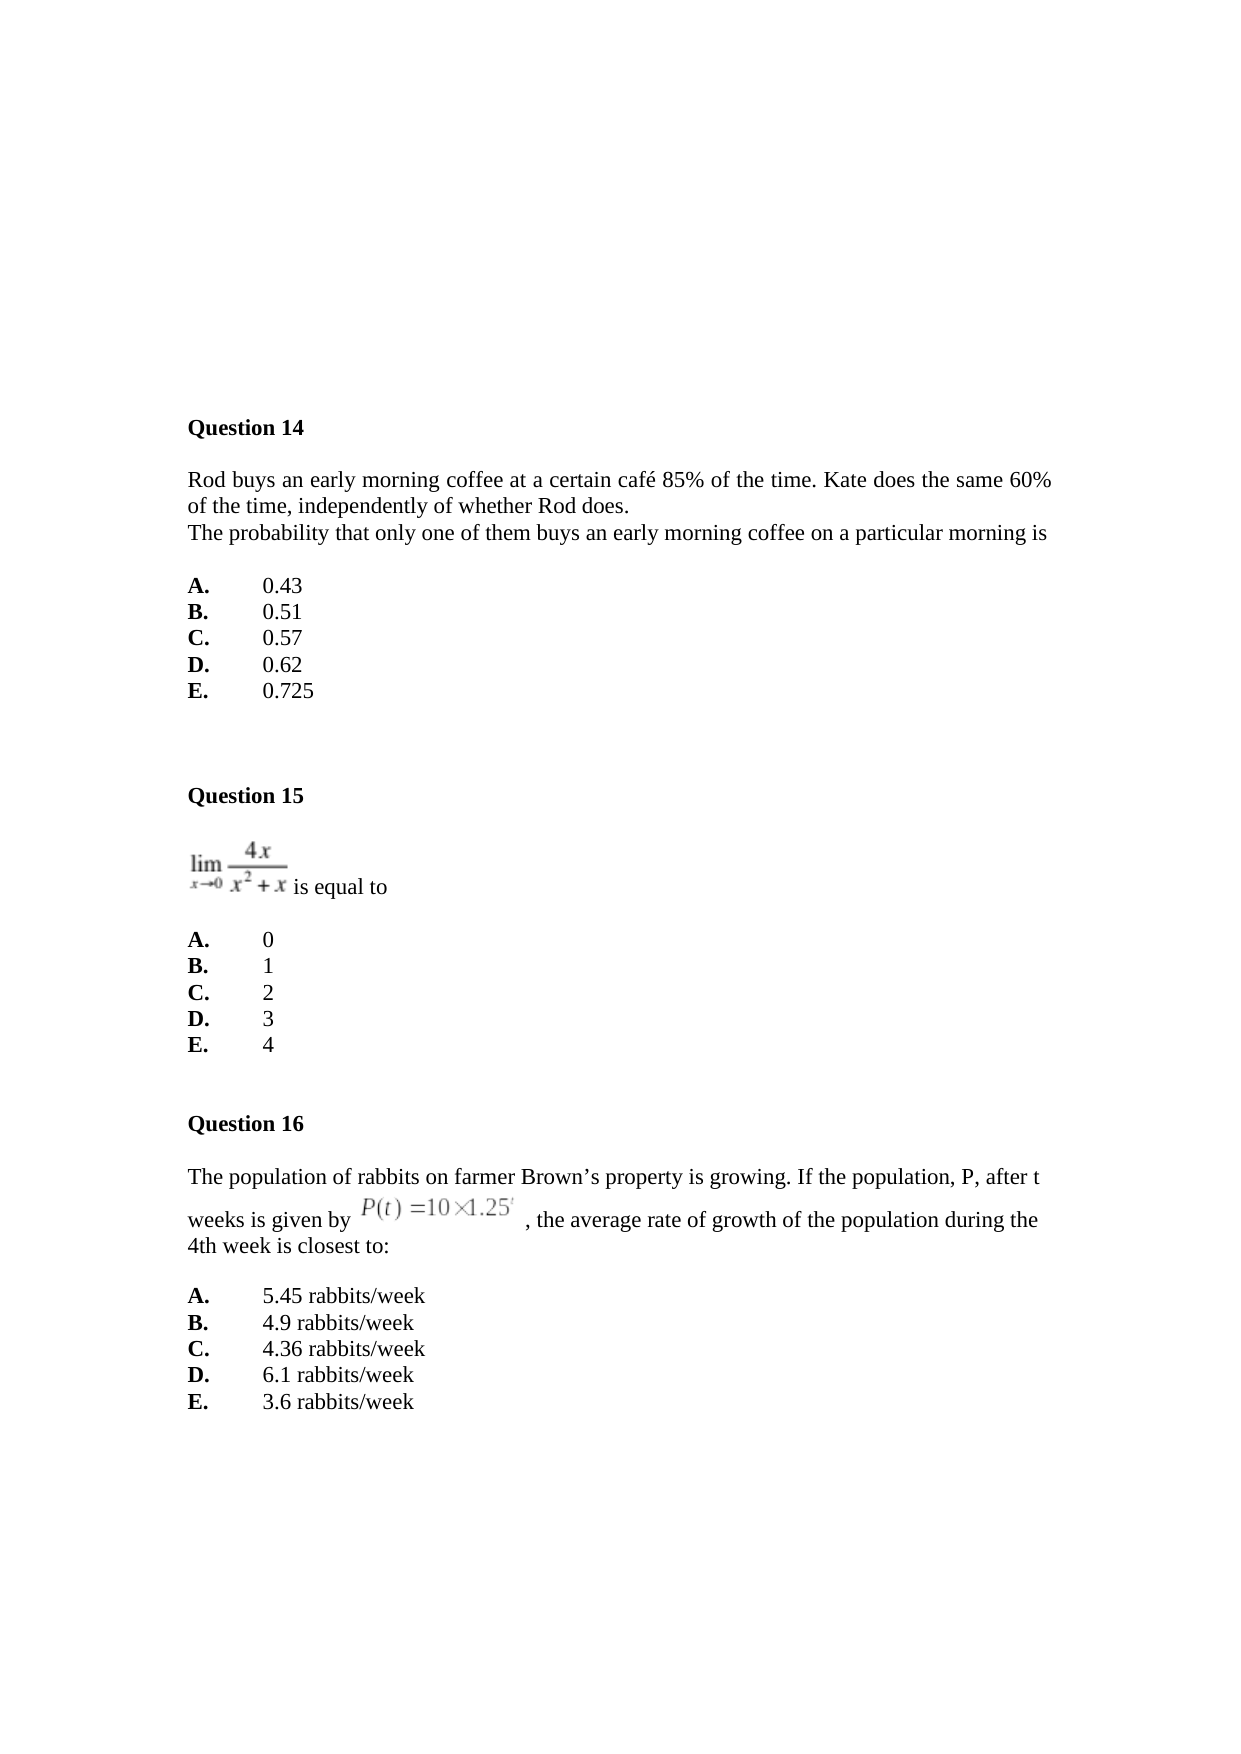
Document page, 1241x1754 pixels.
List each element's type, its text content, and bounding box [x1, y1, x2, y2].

list 6.1 rabbits/week [187, 1361, 1053, 1388]
list 0.57 [187, 624, 1053, 651]
text Question 14 [187, 413, 1053, 440]
list 0.43 [187, 572, 1053, 598]
list 4.9 rabbits/week [187, 1309, 1053, 1335]
list 2 [187, 979, 1053, 1005]
text is equal to [187, 835, 1053, 899]
text Rod buys an early morning coffee at a certain café 85% of the time. Kate does the same 60% of the time, independently of whether Rod does. [187, 466, 1053, 519]
list 5.45 rabbits/week [187, 1282, 1053, 1309]
list 3.6 rabbits/week [187, 1388, 1053, 1414]
list 1 [187, 952, 1053, 979]
list 4.36 rabbits/week [187, 1335, 1053, 1361]
list 0 [187, 926, 1053, 952]
text Question 15 [187, 782, 1053, 809]
list 0.725 [187, 677, 1053, 703]
list 4 [187, 1031, 1053, 1058]
text Question 16 [187, 1110, 1053, 1137]
list 0.62 [187, 651, 1053, 677]
text The probability that only one of them buys an early morning coffee on a particular morning is [187, 519, 1053, 545]
text The population of rabbits on farmer Brown’s property is growing. If the population, P, after t weeks is given by , the average rate of growth of the population during the 4th week is closest to: [187, 1163, 1053, 1258]
list 0.51 [187, 598, 1053, 624]
list 3 [187, 1005, 1053, 1031]
